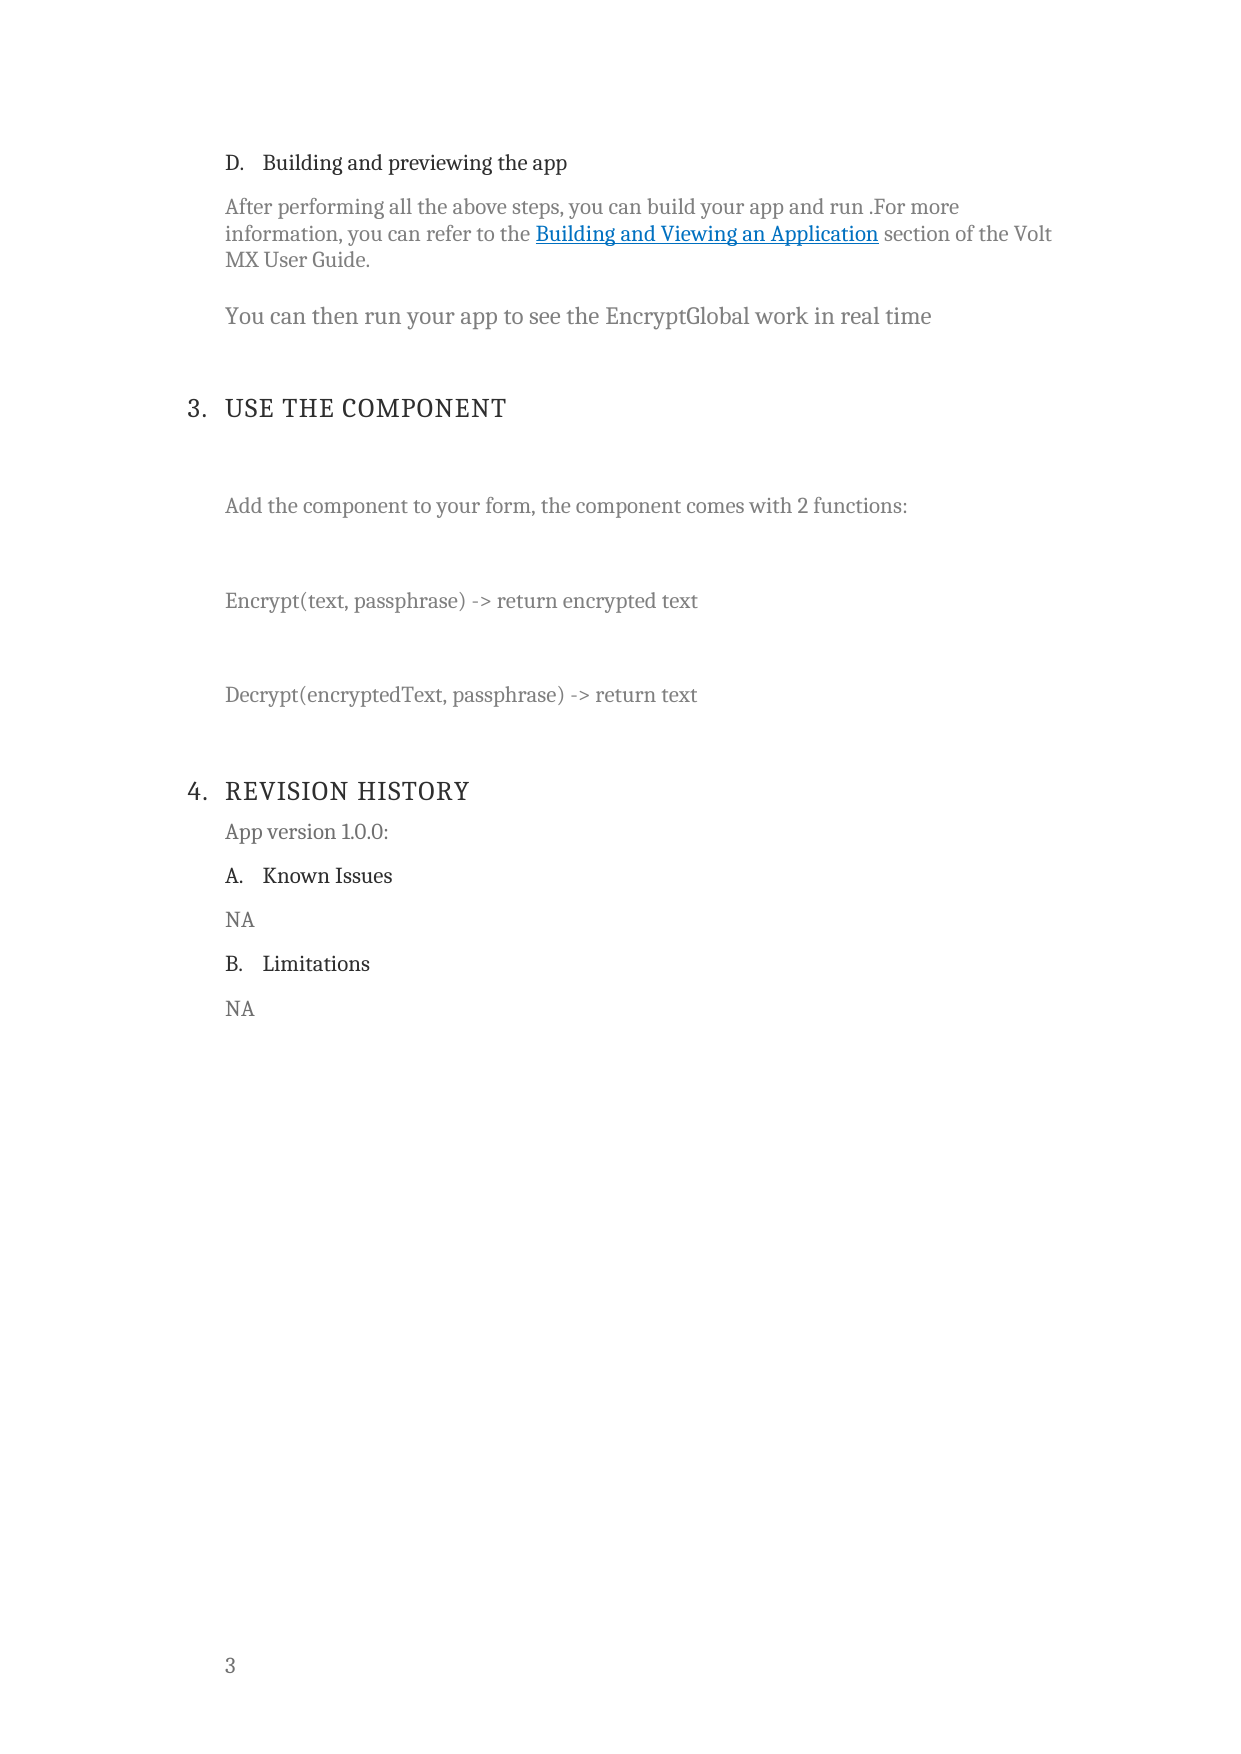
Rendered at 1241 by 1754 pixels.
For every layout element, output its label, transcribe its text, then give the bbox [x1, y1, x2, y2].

subtitle Decrypt(encryptedText, passphrase) -> return text [225, 681, 1053, 708]
text NA [225, 995, 1053, 1022]
subtitle Encrypt(text, passphrase) -> return encrypted text [225, 587, 1053, 614]
subtitle Known Issues [225, 863, 1053, 889]
text NA [225, 907, 1053, 933]
text After performing all the above steps, you can build your app and run .For more information, you can refer to the Building and Viewing an Application section of the Volt MX User Guide. [225, 194, 1053, 273]
subtitle Building and previewing the app [225, 150, 1053, 176]
subtitle Use the component [187, 393, 1053, 425]
subtitle Revision History [187, 776, 1053, 807]
subtitle Limitations [225, 951, 1053, 978]
text App version 1.0.0: [225, 819, 1053, 845]
subtitle Add the component to your form, the component comes with 2 functions: [225, 493, 1053, 520]
text You can then run your app to see the EncryptGlobal work in real time [225, 302, 1053, 331]
